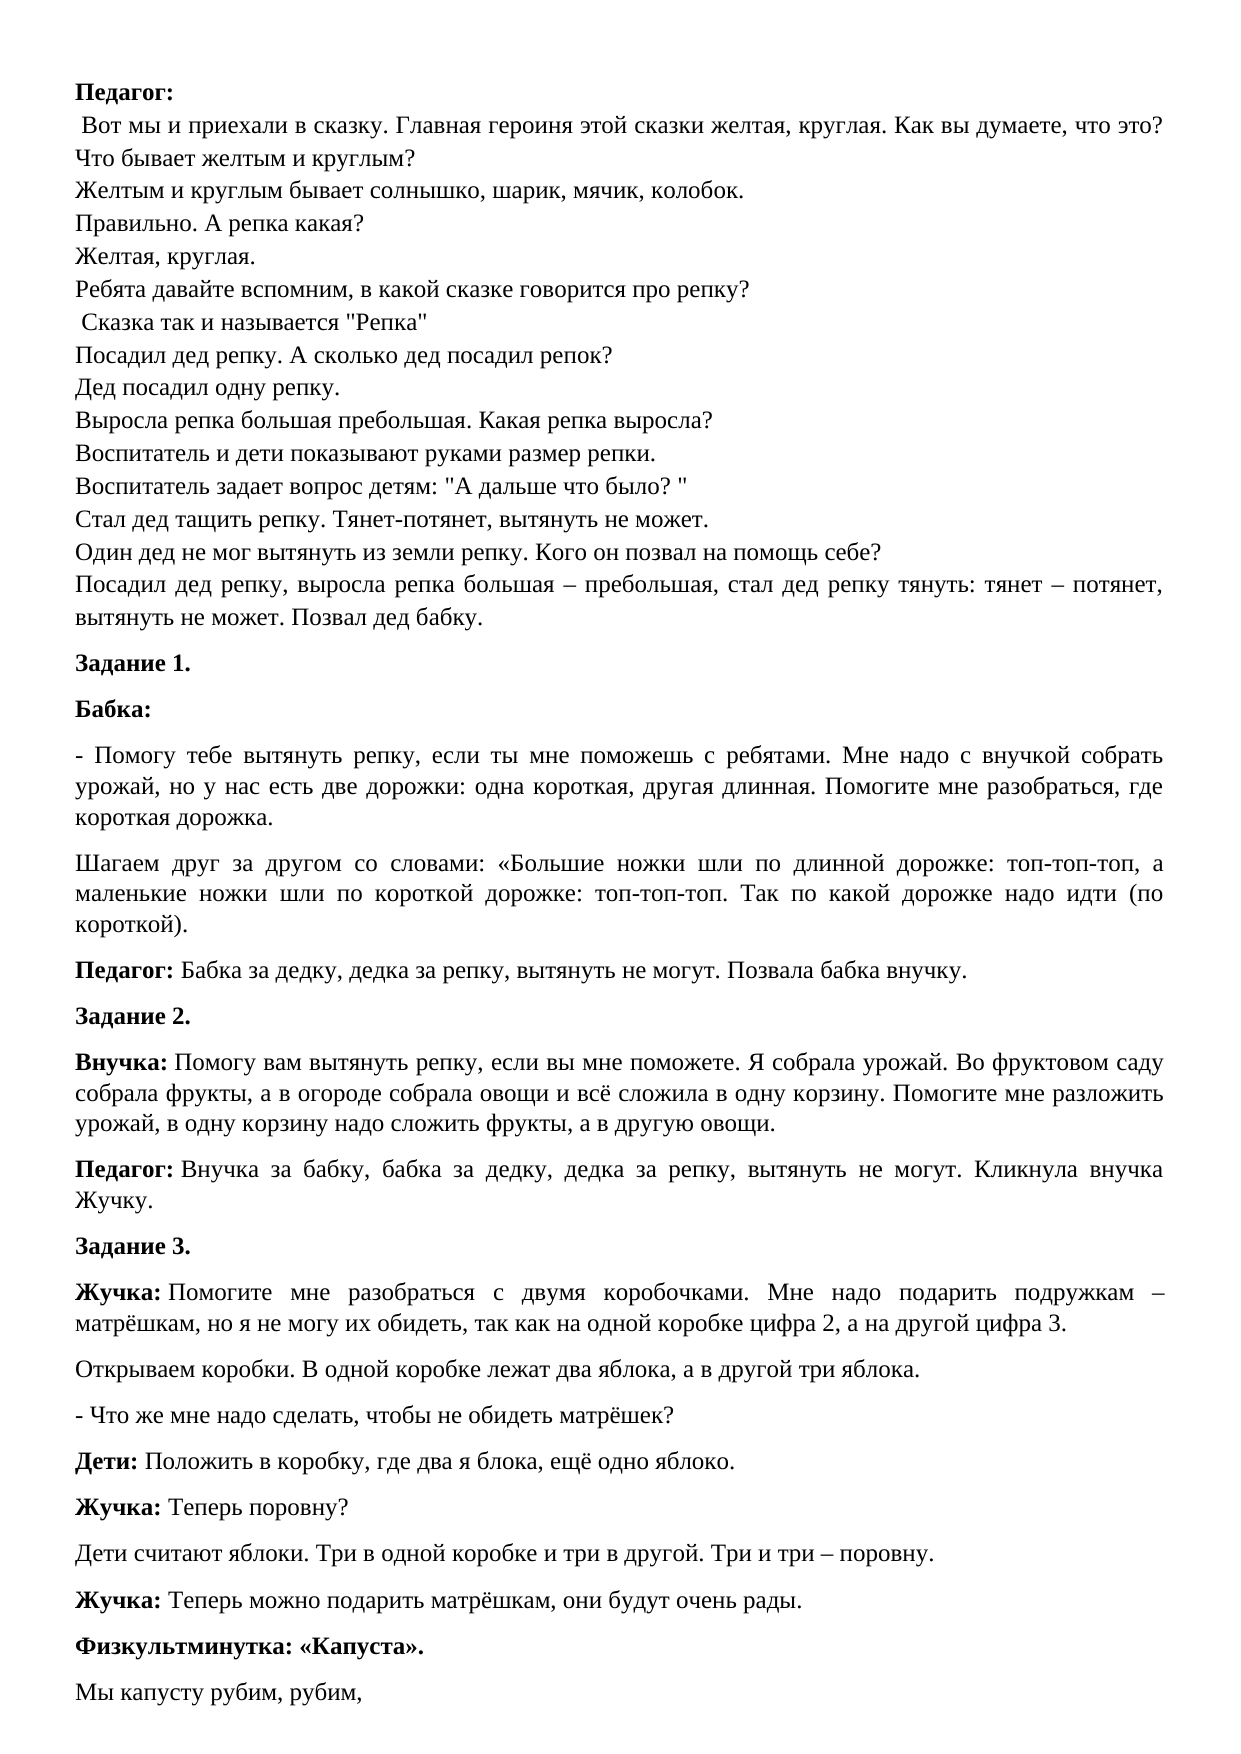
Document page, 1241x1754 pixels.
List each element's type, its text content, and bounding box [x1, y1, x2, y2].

text Педагог: Бабка за дедку, дедка за репку, вытянуть не могут. Позвала бабка внучку. [75, 953, 1165, 984]
text Дети: Положить в коробку, где два я блока, ещё одно яблоко. [75, 1444, 1165, 1475]
text Задание 1. [75, 647, 1165, 677]
text Один дед не мог вытянуть из земли репку. Кого он позвал на помощь себе? [75, 532, 1165, 565]
text Задание 2. [75, 999, 1165, 1030]
text Посадил дед репку, выросла репка большая – пребольшая, стал дед репку тянуть: тянет – потянет, вытянуть не может. Позвал дед бабку. [75, 565, 1165, 631]
text Педагог: [75, 73, 1165, 106]
text Открываем коробки. В одной коробке лежат два яблока, а в другой три яблока. [75, 1352, 1165, 1383]
text Жучка: Теперь можно подарить матрёшкам, они будут очень рады. [75, 1583, 1165, 1613]
text Сказка так и называется "Репка" [75, 303, 1165, 336]
text Дед посадил одну репку. [75, 368, 1165, 401]
text Выросла репка большая пребольшая. Какая репка выросла? [75, 401, 1165, 434]
text Шагаем друг за другом со словами: «Большие ножки шли по длинной дорожке: топ-топ-топ, а маленькие ножки шли по короткой дорожке: топ-топ-топ. Так по какой дорожке надо идти (по короткой). [75, 846, 1165, 938]
text Воспитатель и дети показывают руками размер репки. [75, 434, 1165, 467]
text Задание 3. [75, 1229, 1165, 1260]
text Ребята давайте вспомним, в какой сказке говорится про репку? [75, 270, 1165, 303]
text Правильно. А репка какая? [75, 204, 1165, 237]
text Дети считают яблоки. Три в одной коробке и три в другой. Три и три – поровну. [75, 1537, 1165, 1567]
text Педагог: Внучка за бабку, бабка за дедку, дедка за репку, вытянуть не могут. Кликнула внучка Жучку. [75, 1153, 1165, 1214]
text Посадил дед репку. А сколько дед посадил репок? [75, 336, 1165, 368]
text Жучка: Теперь поровну? [75, 1491, 1165, 1521]
text Физкультминутка: «Капуста». [75, 1629, 1165, 1659]
text Вот мы и приехали в сказку. Главная героиня этой сказки желтая, круглая. Как вы думаете, что это? Что бывает желтым и круглым? [75, 106, 1165, 172]
text - Что же мне надо сделать, чтобы не обидеть матрёшек? [75, 1398, 1165, 1429]
text Жучка: Помогите мне разобраться с двумя коробочками. Мне надо подарить подружкам – матрёшкам, но я не могу их обидеть, так как на одной коробке цифра 2, а на другой цифра 3. [75, 1276, 1165, 1337]
text - Помогу тебе вытянуть репку, если ты мне поможешь с ребятами. Мне надо с внучкой собрать урожай, но у нас есть две дорожки: одна короткая, другая длинная. Помогите мне разобраться, где короткая дорожка. [75, 739, 1165, 830]
text Внучка: Помогу вам вытянуть репку, если вы мне поможете. Я собрала урожай. Во фруктовом саду собрала фрукты, а в огороде собрала овощи и всё сложила в одну корзину. Помогите мне разложить урожай, в одну корзину надо сложить фрукты, а в другую овощи. [75, 1046, 1165, 1137]
text Бабка: [75, 693, 1165, 723]
text Воспитатель задает вопрос детям: "А дальше что было? " [75, 467, 1165, 500]
text Мы капусту рубим, рубим, [75, 1675, 1165, 1706]
text Желтая, круглая. [75, 237, 1165, 270]
text Желтым и круглым бывает солнышко, шарик, мячик, колобок. [75, 172, 1165, 204]
text Стал дед тащить репку. Тянет-потянет, вытянуть не может. [75, 500, 1165, 532]
